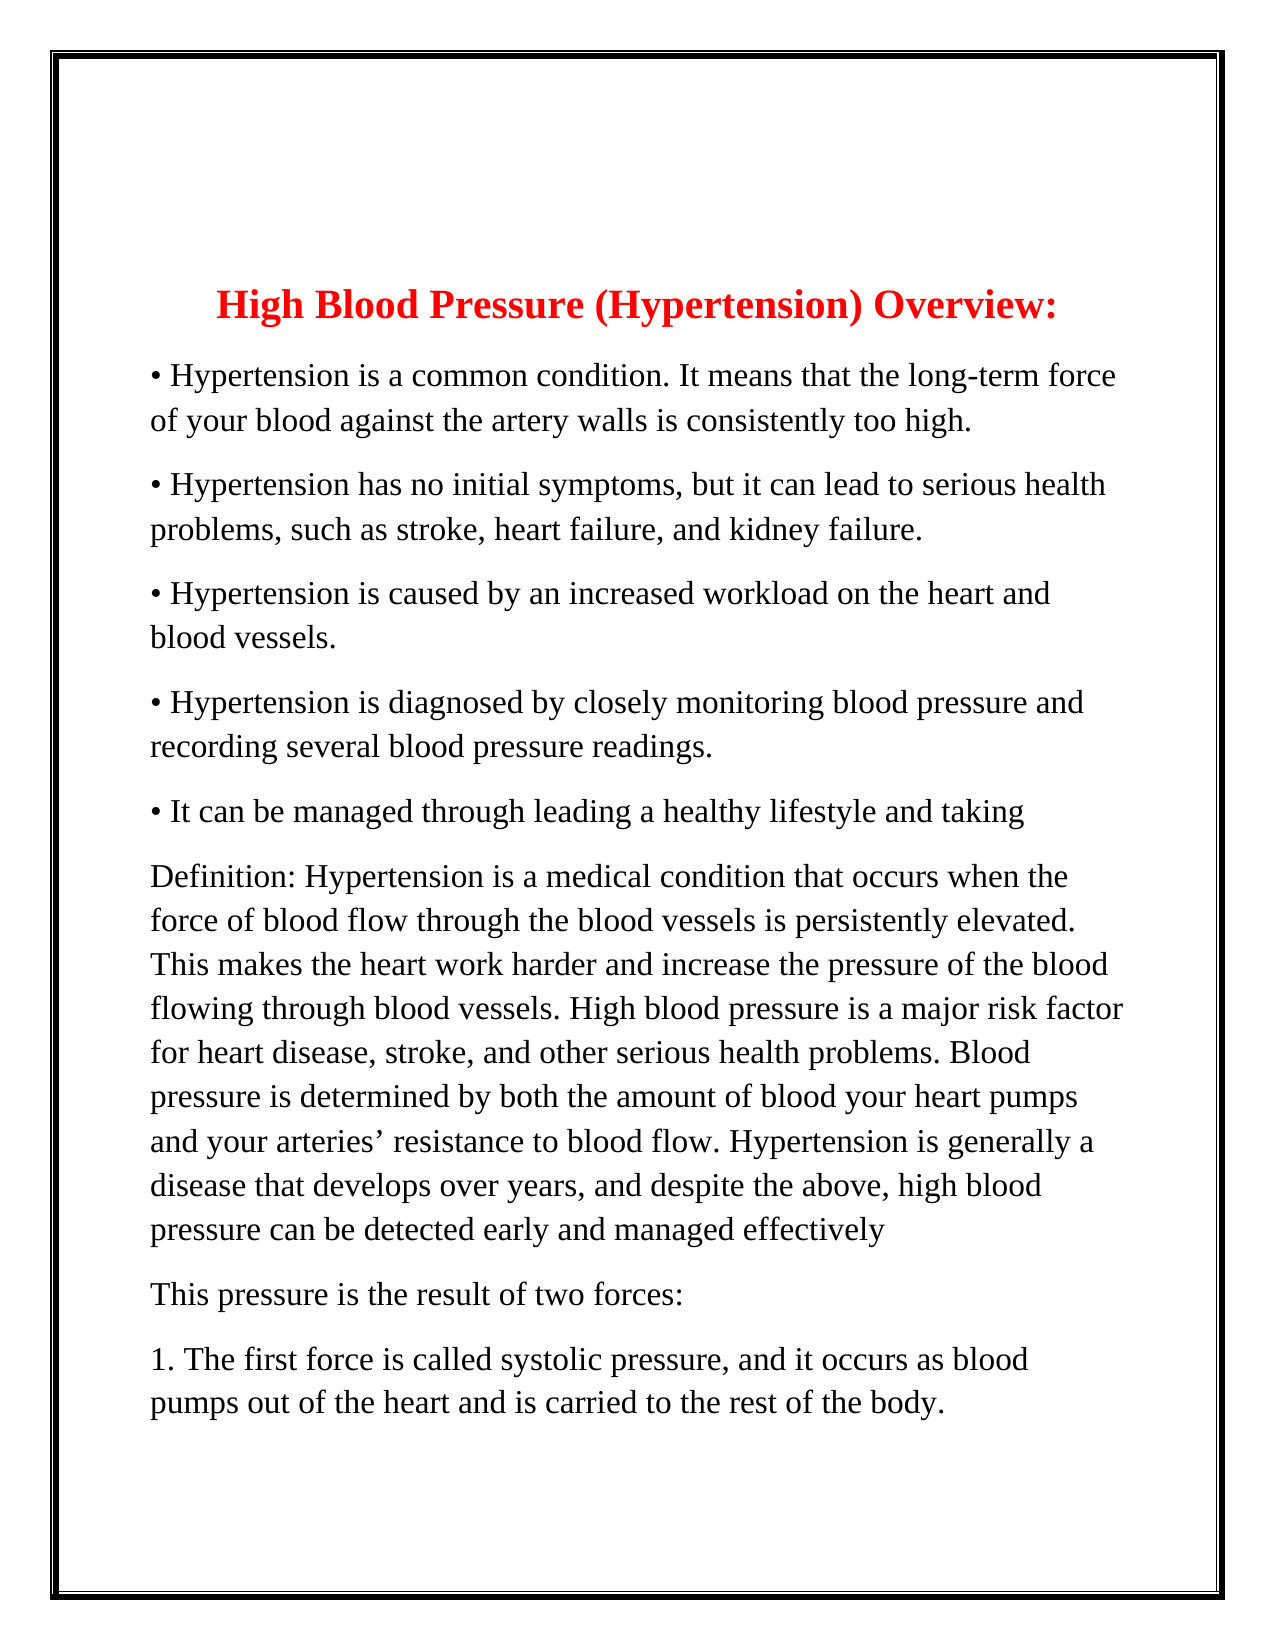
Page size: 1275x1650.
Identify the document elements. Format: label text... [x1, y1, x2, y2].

text • Hypertension has no initial symptoms, but it can lead to serious health problems, such as stroke, heart failure, and kidney failure. [150, 465, 1125, 547]
text Definition: Hypertension is a medical condition that occurs when the force of blood flow through the blood vessels is persistently elevated. This makes the heart work harder and increase the pressure of the blood flowing through blood vessels. High blood pressure is a major risk factor for heart disease, stroke, and other serious health problems. Blood pressure is determined by both the amount of blood your heart pumps and your arteries’ resistance to blood flow. Hypertension is generally a disease that develops over years, and despite the above, high blood pressure can be detected early and managed effectively [150, 856, 1125, 1247]
text • Hypertension is diagnosed by closely monitoring blood pressure and recording several blood pressure readings. [150, 683, 1125, 765]
text This pressure is the result of two forces: [150, 1274, 1125, 1312]
text • It can be managed through leading a healthy lifestyle and taking [150, 792, 1125, 830]
text • Hypertension is caused by an increased workload on the heart and blood vessels. [150, 574, 1125, 656]
text 1. The first force is called systolic pressure, and it occurs as blood pumps out of the heart and is carried to the rest of the body. [150, 1339, 1125, 1421]
text High Blood Pressure (Hypertension) Overview: [150, 280, 1125, 328]
text • Hypertension is a common condition. It means that the long-term force of your blood against the artery walls is consistently too high. [150, 356, 1125, 438]
